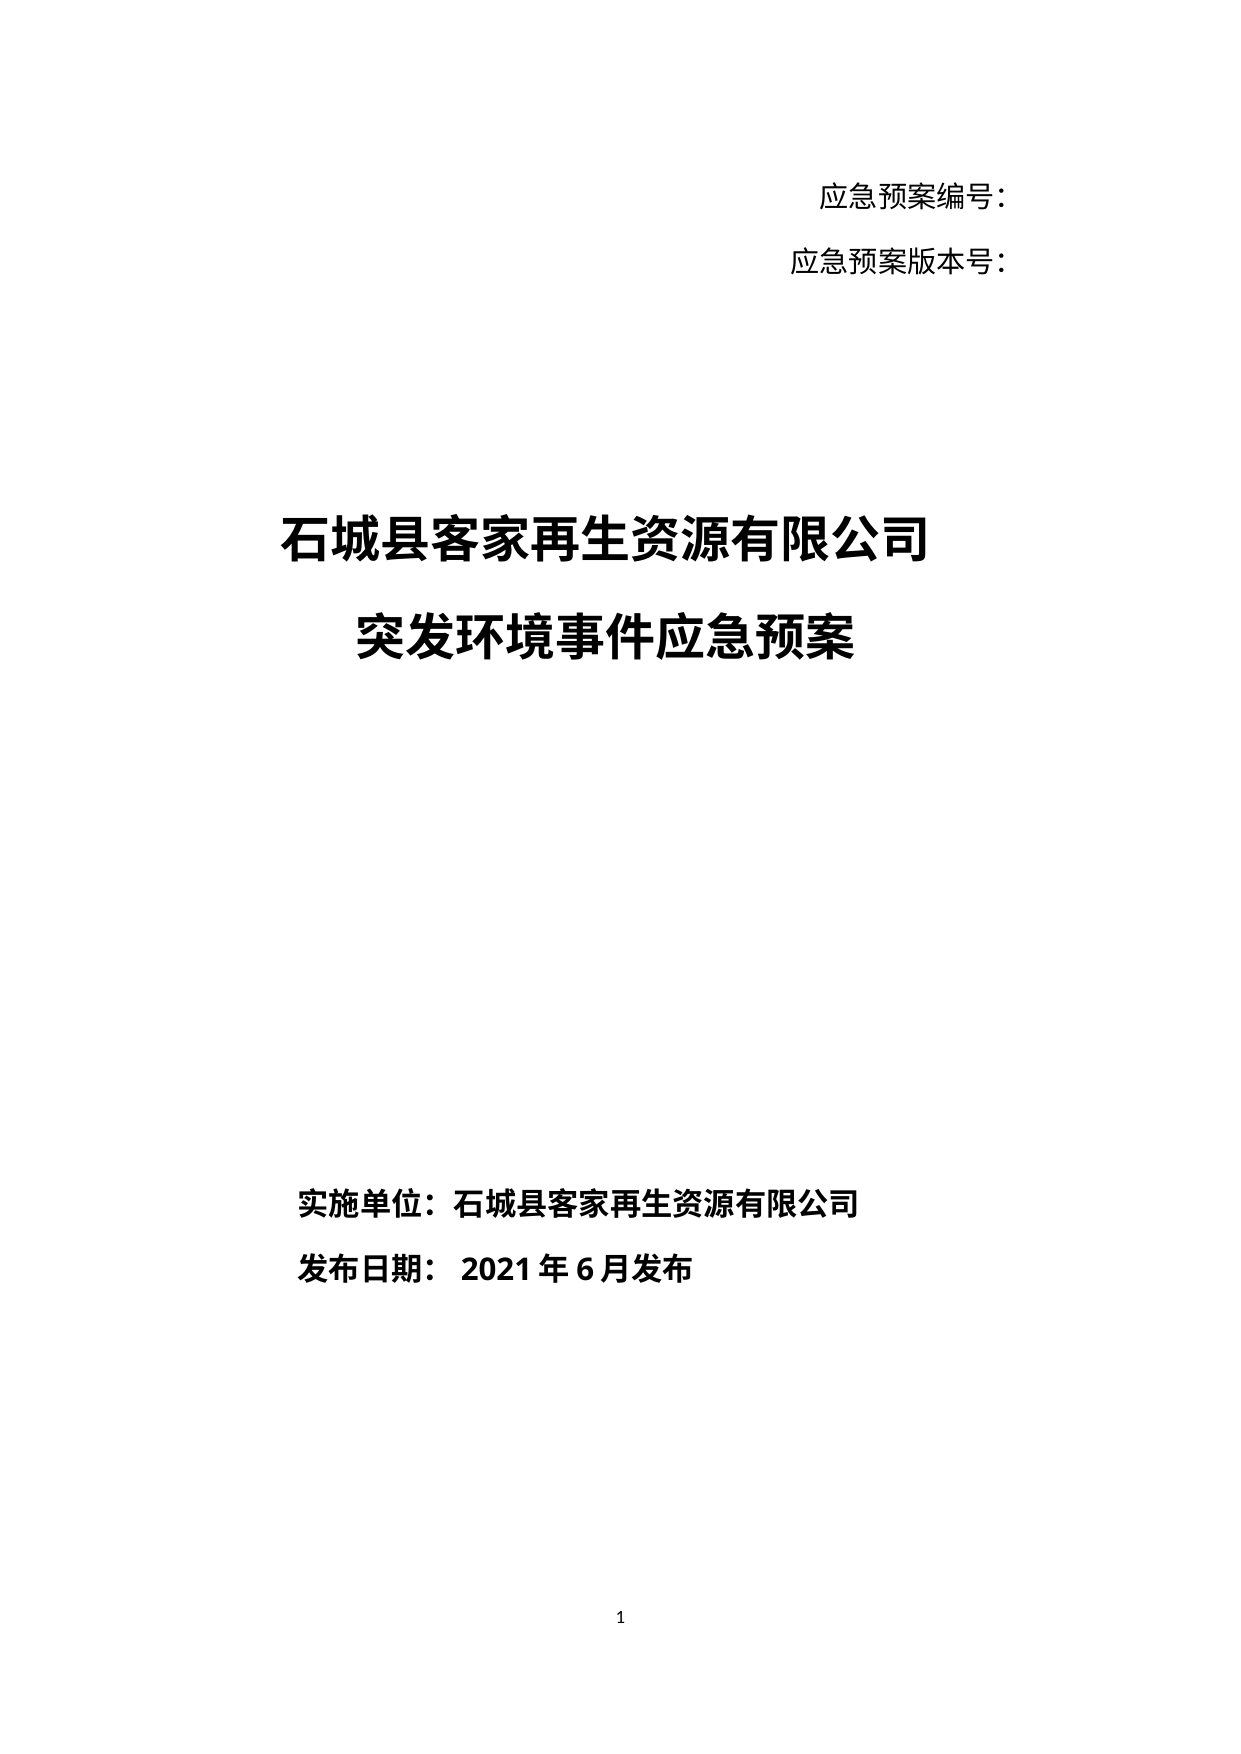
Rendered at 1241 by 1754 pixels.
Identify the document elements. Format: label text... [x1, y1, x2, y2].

text 石城县客家再生资源有限公司 [187, 487, 1023, 584]
text 发布日期： 2021年6月发布 [187, 1234, 1053, 1299]
text 突发环境事件应急预案 [187, 584, 1023, 682]
text 应急预案版本号： [217, 227, 1023, 292]
text 实施单位：石城县客家再生资源有限公司 [187, 1169, 1053, 1234]
text 应急预案编号： [187, 162, 1023, 227]
